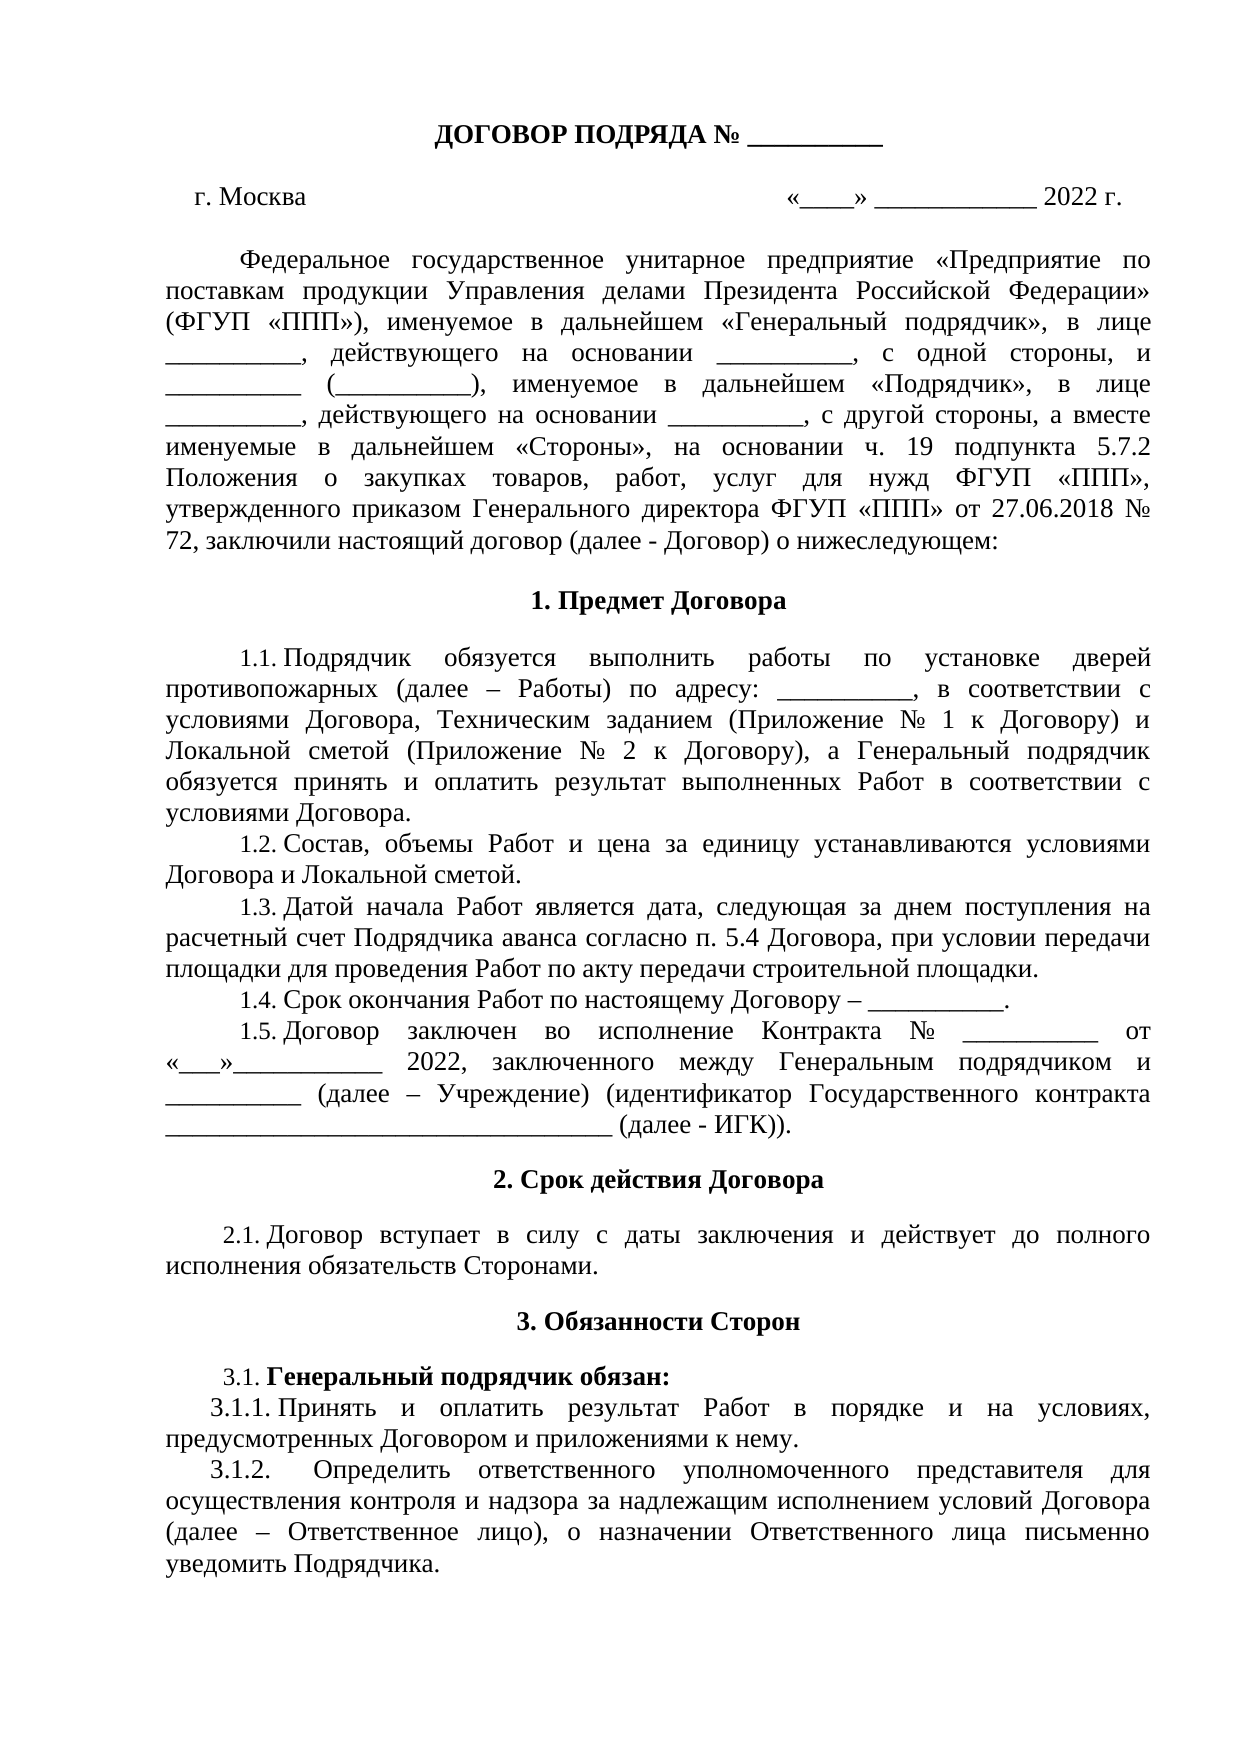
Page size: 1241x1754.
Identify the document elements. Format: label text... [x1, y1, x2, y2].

list Определить ответственного уполномоченного представителя для осуществления контроля и надзора за надлежащим исполнением условий Договора (далее – Ответственное лицо), о назначении Ответственного лица письменно уведомить Подрядчика. [165, 1453, 1152, 1578]
text Федеральное государственное унитарное предприятие «Предприятие по поставкам продукции Управления делами Президента Российской Федерации» (ФГУП «ППП»), именуемое в дальнейшем «Генеральный подрядчик», в лице __________, действующего на основании __________, с одной стороны, и __________ (__________), именуемое в дальнейшем «Подрядчик», в лице __________, действующего на основании __________, с другой стороны, а вместе именуемые в дальнейшем «Стороны», на основании ч. 19 подпункта 5.7.2 Положения о закупках товаров, работ, услуг для нужд ФГУП «ППП», утвержденного приказом Генерального директора ФГУП «ППП» от 27.06.2018 № 72, заключили настоящий договор (далее - Договор) о нижеследующем: [165, 243, 1152, 556]
list Состав, объемы Работ и цена за единицу устанавливаются условиями Договора и Локальной сметой. [165, 827, 1152, 890]
list Срок окончания Работ по настоящему Договору – __________. [239, 983, 1152, 1014]
list Принять и оплатить результат Работ в порядке и на условиях, предусмотренных Договором и приложениями к нему. [165, 1391, 1152, 1453]
list Договор заключен во исполнение Контракта № __________ от «___»___________ 2022, заключенного между Генеральным подрядчиком и __________ (далее – Учреждение) (идентификатор Государственного контракта _________________________________ (далее - ИГК)). [165, 1014, 1152, 1139]
list Датой начала Работ является дата, следующая за днем поступления на расчетный счет Подрядчика аванса согласно п. 5.4 Договора, при условии передачи площадки для проведения Работ по акту передачи строительной площадки. [165, 890, 1152, 983]
text ДОГОВОР ПОДРЯДА № __________ [165, 118, 1152, 149]
list Договор вступает в силу с даты заключения и действует до полного исполнения обязательств Сторонами. [165, 1218, 1152, 1281]
list Срок действия Договора [165, 1163, 1152, 1194]
text г. Москва «____» ____________ 2022 г. [165, 180, 1152, 212]
list Предмет Договора [165, 584, 1152, 615]
list Подрядчик обязуется выполнить работы по установке дверей противопожарных (далее – Работы) по адресу: __________, в соответствии с условиями Договора, Техническим заданием (Приложение № 1 к Договору) и Локальной сметой (Приложение № 2 к Договору), а Генеральный подрядчик обязуется принять и оплатить результат выполненных Работ в соответствии с условиями Договора. [165, 641, 1152, 827]
list Обязанности Сторон [165, 1304, 1152, 1336]
list Генеральный подрядчик обязан: [165, 1360, 1152, 1391]
